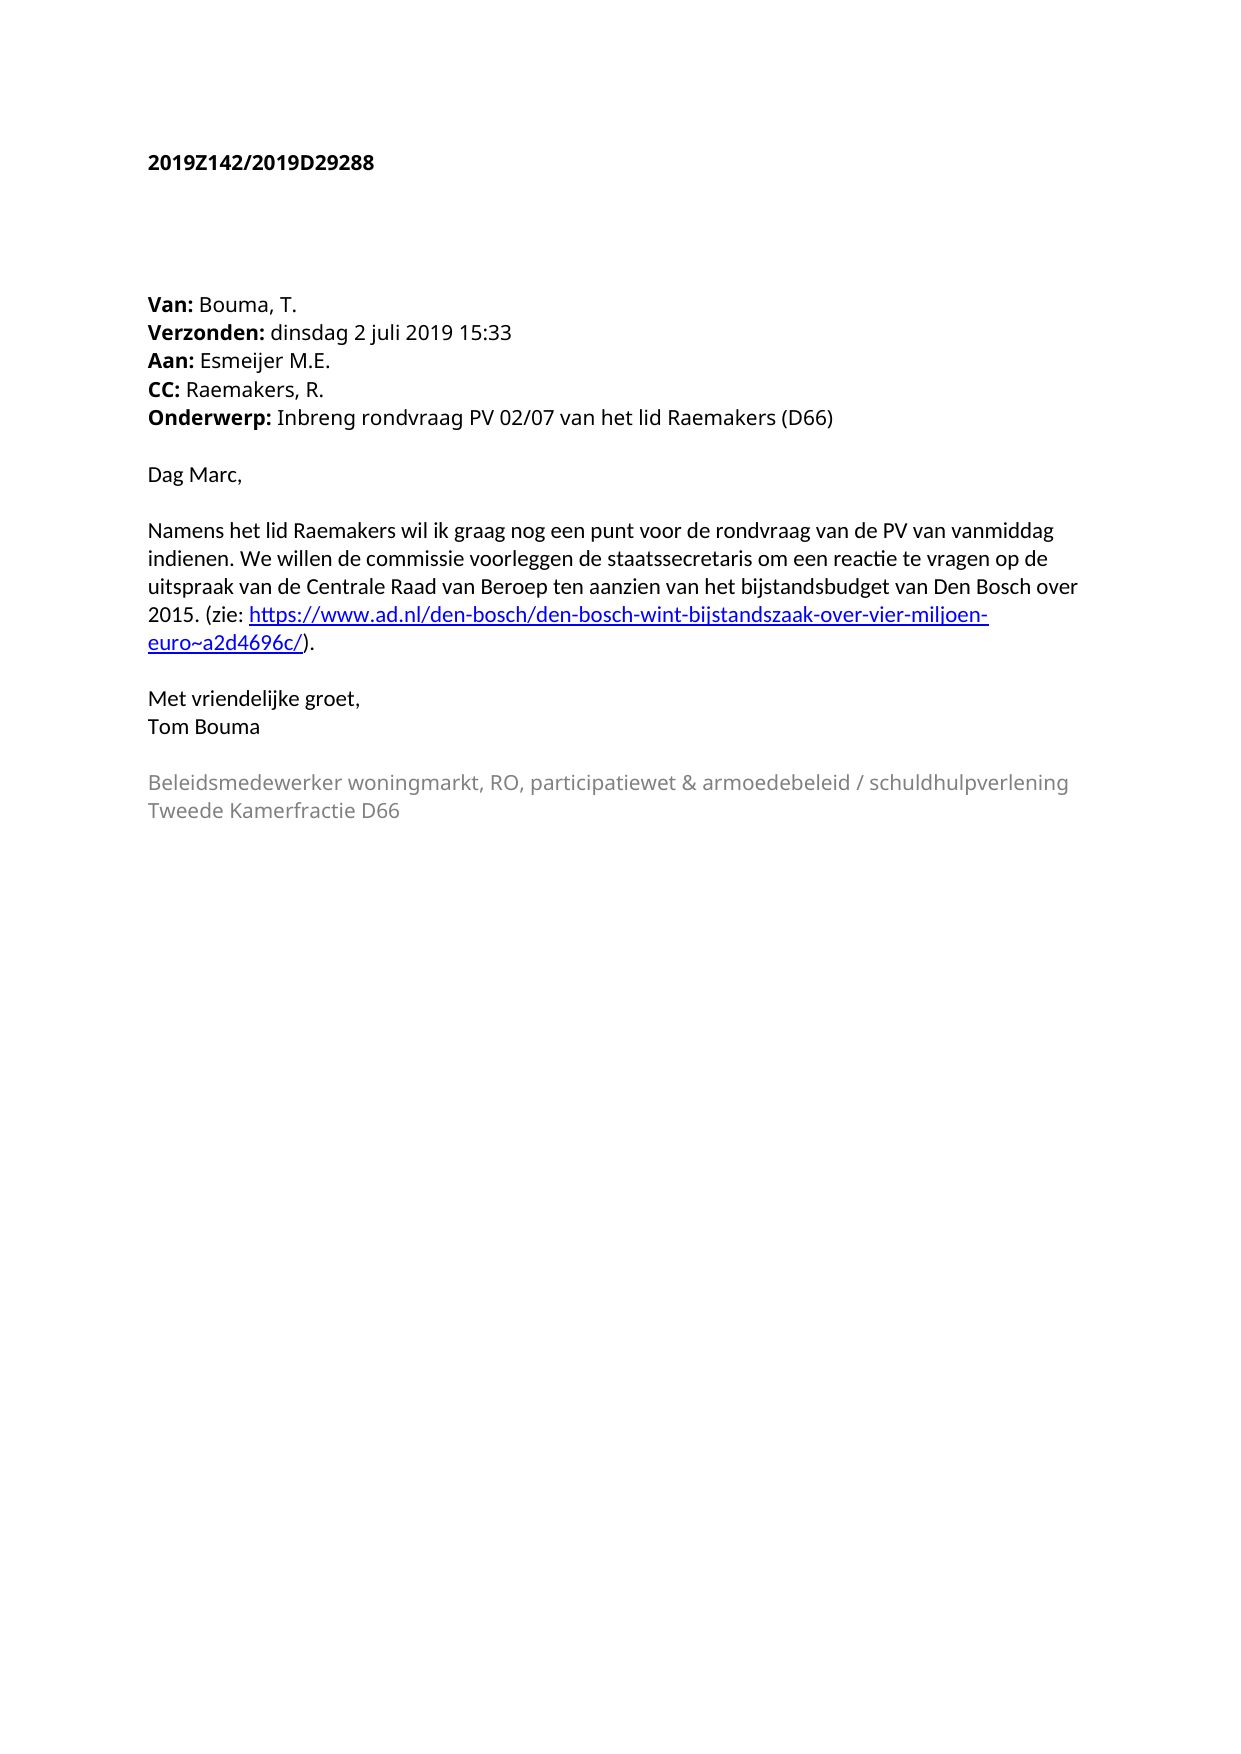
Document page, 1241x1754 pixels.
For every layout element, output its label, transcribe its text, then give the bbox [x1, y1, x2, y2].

text Tom Bouma [148, 712, 1093, 740]
text Dag Marc, [148, 460, 1093, 488]
text Van: Bouma, T. Verzonden: dinsdag 2 juli 2019 15:33 Aan: Esmeijer M.E. CC: Raemakers, R. Onderwerp: Inbreng rondvraag PV 02/07 van het lid Raemakers (D66) [148, 290, 1093, 432]
text Namens het lid Raemakers wil ik graag nog een punt voor de rondvraag van de PV van vanmiddag indienen. We willen de commissie voorleggen de staatssecretaris om een reactie te vragen op de uitspraak van de Centrale Raad van Beroep ten aanzien van het bijstandsbudget van Den Bosch over 2015. (zie: https://www.ad.nl/den-bosch/den-bosch-wint-bijstandszaak-over-vier-miljoen-euro~a2d4696c/). [148, 516, 1093, 656]
text 2019Z142/2019D29288 [148, 148, 1093, 176]
text Beleidsmedewerker woningmarkt, RO, participatiewet & armoedebeleid / schuldhulpverlening [148, 768, 1093, 797]
text Tweede Kamerfractie D66 [148, 797, 1093, 825]
text Met vriendelijke groet, [148, 684, 1093, 712]
